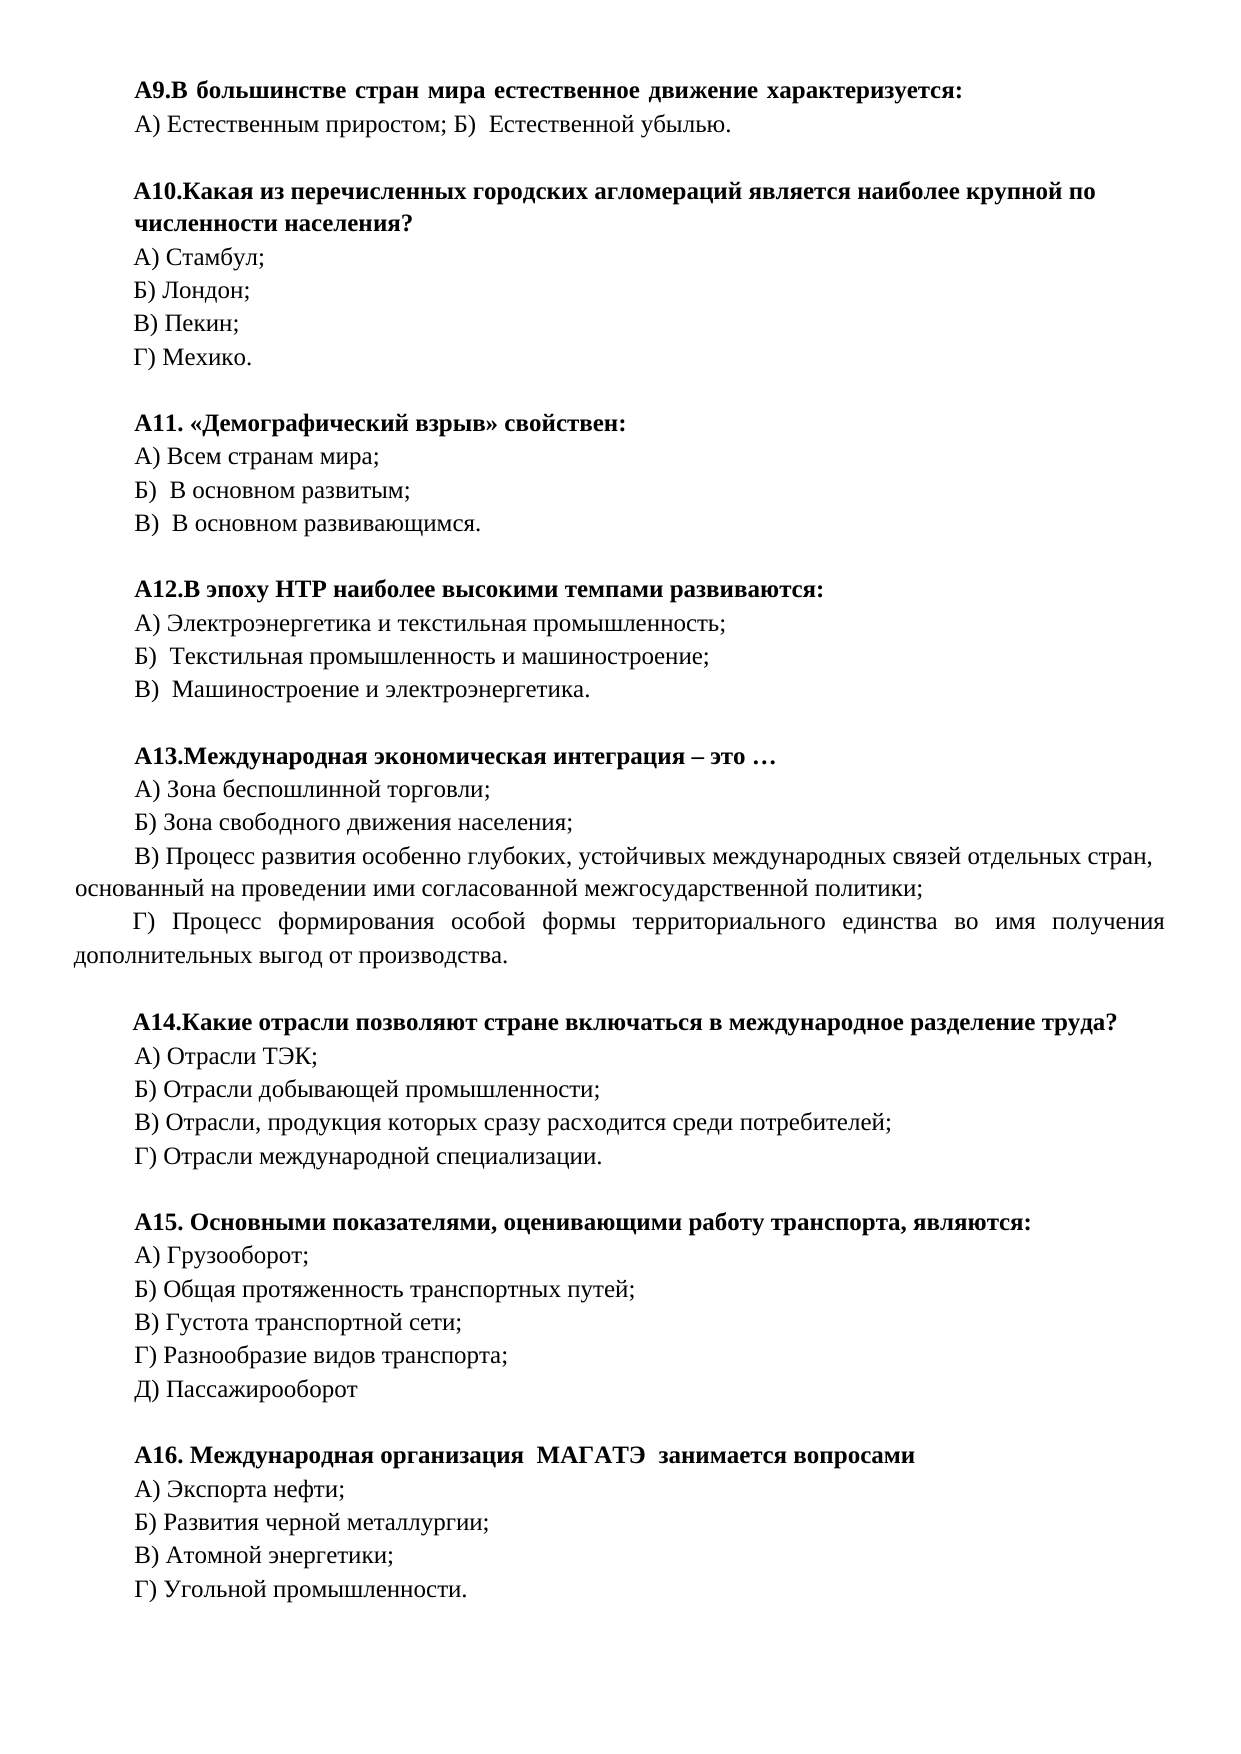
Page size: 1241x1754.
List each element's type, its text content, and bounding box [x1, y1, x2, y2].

text А) Зона беспошлинной торговли; [134, 774, 1165, 803]
text А10.Какая из перечисленных городских агломераций является наиболее крупной по численности населения? [133, 176, 1159, 237]
text Г) Отрасли международной специализации. [134, 1141, 1165, 1169]
text А) Электроэнергетика и текстильная промышленность; [134, 608, 755, 636]
text А12.В эпоху НТР наиболее высокими темпами развиваются: [134, 574, 824, 603]
text Б) В основном развитым; [134, 475, 1165, 503]
text А13.Международная экономическая интеграция – это … [134, 741, 1159, 770]
text А) Всем странам мира; [134, 441, 1165, 470]
text А) Грузооборот; [134, 1241, 1165, 1269]
text В) Отрасли, продукция которых сразу расходится среди потребителей; [134, 1107, 1165, 1136]
text Б) Общая протяженность транспортных путей; [134, 1274, 1165, 1303]
text А15. Основными показателями, оценивающими работу транспорта, являются: [134, 1207, 1159, 1236]
text Г) Процесс формирования особой формы территориального единства во имя получения дополнительных выгод от производства. [73, 906, 1166, 969]
text Б) Отрасли добывающей промышленности; [134, 1074, 1165, 1103]
text В) Атомной энергетики; [134, 1540, 1165, 1569]
text А9.В большинстве стран мира естественное движение характеризуется: А) Естественным приростом; Б) Естественной убылью. [134, 76, 963, 138]
text А) Экспорта нефти; [134, 1474, 954, 1502]
text А16. Международная организация МАГАТЭ занимается вопросами [134, 1441, 954, 1469]
text В) В основном развивающимся. [134, 508, 824, 537]
text Б) Лондон; [133, 275, 1165, 304]
text В) Густота транспортной сети; [134, 1307, 1165, 1336]
text А14.Какие отрасли позволяют стране включаться в международное разделение труда? [73, 1007, 1166, 1036]
text Б) Текстильная промышленность и машиностроение; [134, 641, 755, 670]
text В) Машиностроение и электроэнергетика. [134, 674, 1165, 703]
text В) Процесс развития особенно глубоких, устойчивых международных связей отдельных стран, основанный на проведении ими согласованной межгосударственной политики; [75, 841, 1165, 902]
text Г) Разнообразие видов транспорта; [134, 1341, 1165, 1369]
text А11. «Демографический взрыв» свойствен: [134, 408, 1159, 437]
text В) Пекин; [133, 308, 1165, 337]
text Б) Развития черной металлургии; [134, 1507, 1165, 1536]
text Д) Пассажирооборот [134, 1374, 1165, 1403]
text Г) Мехико. [133, 342, 1165, 370]
text А) Отрасли ТЭК; [134, 1041, 1165, 1069]
text А) Стамбул; [133, 242, 1165, 270]
text Б) Зона свободного движения населения; [134, 807, 1165, 836]
text Г) Угольной промышленности. [134, 1574, 1165, 1602]
